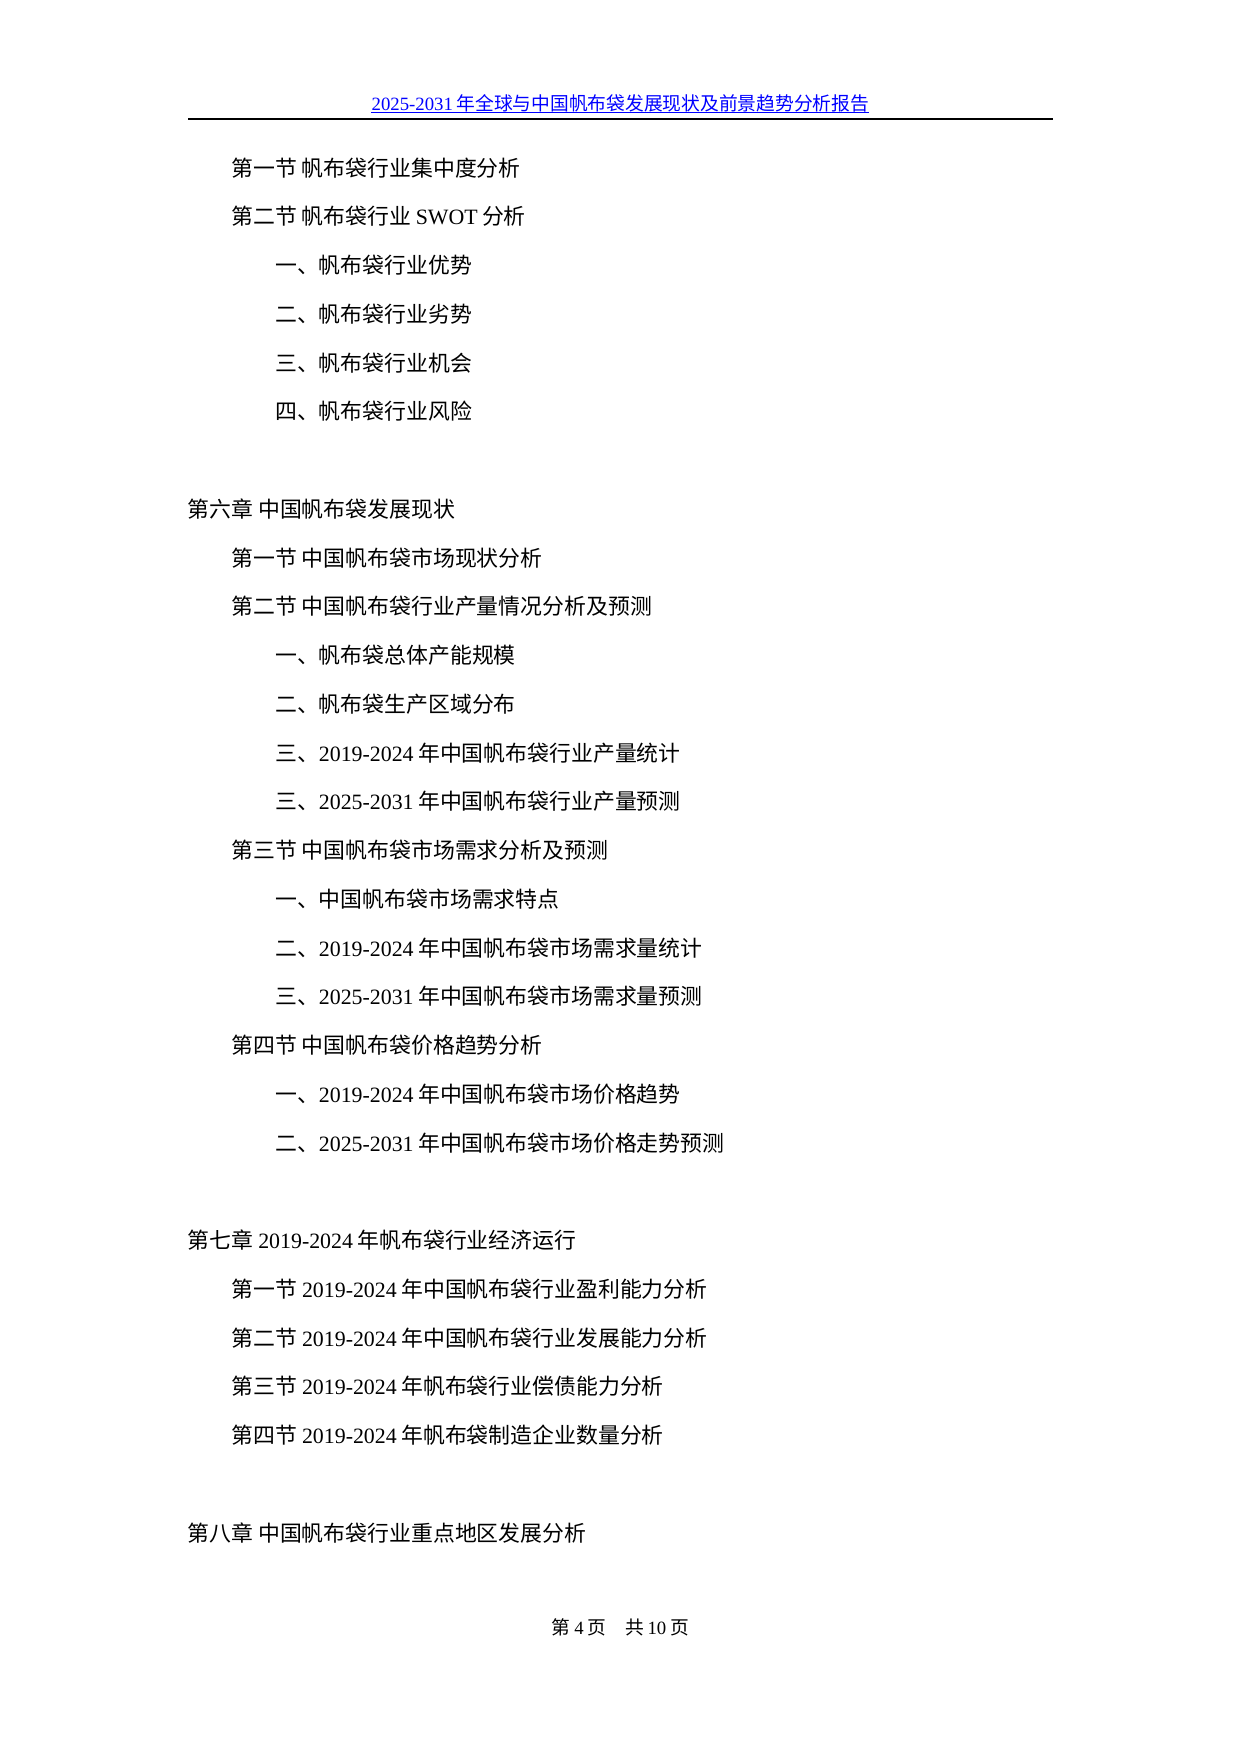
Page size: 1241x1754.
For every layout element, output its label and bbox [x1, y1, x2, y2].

text [187, 150, 1053, 1548]
